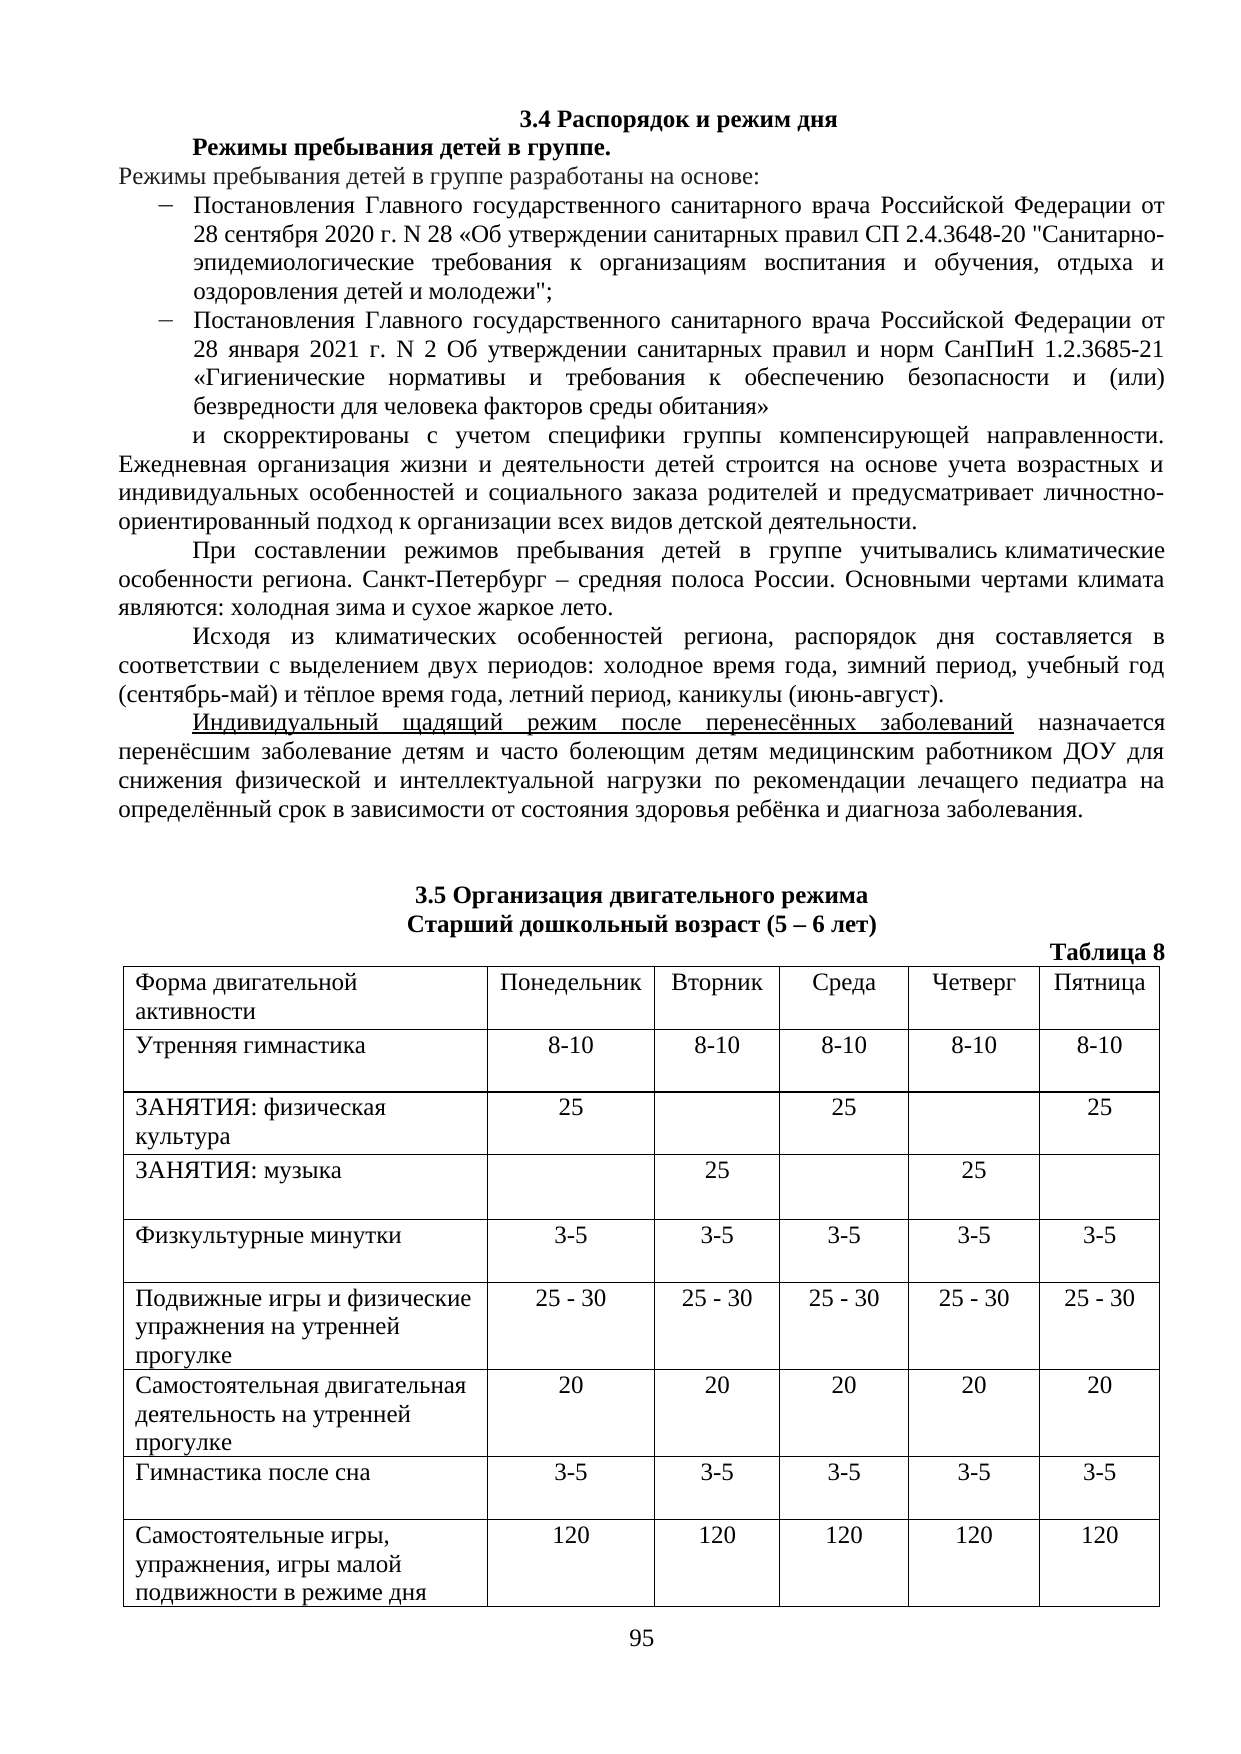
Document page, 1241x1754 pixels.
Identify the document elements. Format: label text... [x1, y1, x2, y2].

table_cell Физкультурные минутки [124, 1220, 487, 1282]
table_cell 3-5 [655, 1220, 779, 1282]
table_cell Гимнастика после сна [124, 1457, 487, 1519]
text Индивидуальный щадящий режим после перенесённых заболеваний назначается перенёсшим заболевание детям и часто болеющим детям медицинским работником ДОУ для снижения физической и интеллектуальной нагрузки по рекомендации лечащего педиатра на определённый срок в зависимости от состояния здоровья ребёнка и диагноза заболевания. [118, 707, 1165, 822]
table_cell 8-10 [909, 1030, 1039, 1091]
table_header Вторник [655, 967, 779, 1029]
table_cell 20 [488, 1370, 654, 1456]
table_cell 120 [909, 1520, 1039, 1606]
table_cell 20 [1040, 1370, 1159, 1456]
table_cell ЗАНЯТИЯ: музыка [124, 1155, 487, 1219]
table_header Пятница [1040, 967, 1159, 1029]
table_cell 120 [655, 1520, 779, 1606]
table_cell [780, 1155, 908, 1219]
table_cell 25 - 30 [909, 1283, 1039, 1369]
table_cell 120 [488, 1520, 654, 1606]
table_cell 25 [655, 1155, 779, 1219]
text Старший дошкольный возраст (5 – 6 лет) [118, 909, 1165, 937]
table_cell 120 [1040, 1520, 1159, 1606]
table_cell Подвижные игры и физические упражнения на утренней прогулке [124, 1283, 487, 1369]
table_cell 120 [780, 1520, 908, 1606]
table_header Четверг [909, 967, 1039, 1029]
text и скорректированы с учетом специфики группы компенсирующей направленности. Ежедневная организация жизни и деятельности детей строится на основе учета возрастных и индивидуальных особенностей и социального заказа родителей и предусматривает личностно-ориентированный подход к организации всех видов детской деятельности. [118, 420, 1165, 535]
table_cell 3-5 [655, 1457, 779, 1519]
title Режимы пребывания детей в группе разработаны на основе: [118, 161, 1165, 190]
table_cell 20 [655, 1370, 779, 1456]
text Таблица 8 [118, 937, 1165, 966]
table_cell 25 - 30 [780, 1283, 908, 1369]
table_cell [909, 1093, 1039, 1154]
table_cell 3-5 [1040, 1220, 1159, 1282]
table_cell 25 [488, 1093, 654, 1154]
table_cell 8-10 [780, 1030, 908, 1091]
table_cell 25 [1040, 1093, 1159, 1154]
text 3.5 Организация двигательного режима [118, 880, 1165, 909]
table_cell 25 - 30 [1040, 1283, 1159, 1369]
table_cell Самостоятельная двигательная деятельность на утренней прогулке [124, 1370, 487, 1456]
table_cell [1040, 1155, 1159, 1219]
table_cell 3-5 [488, 1457, 654, 1519]
table_cell 3-5 [1040, 1457, 1159, 1519]
table_cell Утренняя гимнастика [124, 1030, 487, 1091]
table_cell 25 [909, 1155, 1039, 1219]
text При составлении режимов пребывания детей в группе учитывались климатические особенности региона. Санкт-Петербург – средняя полоса России. Основными чертами климата являются: холодная зима и сухое жаркое лето. [118, 535, 1165, 621]
table_cell [488, 1155, 654, 1219]
table_header Форма двигательной активности [124, 967, 487, 1029]
table_cell Самостоятельные игры, упражнения, игры малой подвижности в режиме дня [124, 1520, 487, 1606]
table_header Среда [780, 967, 908, 1029]
subtitle 3.4 Распорядок и режим дня [118, 104, 1165, 132]
table_cell 3-5 [909, 1220, 1039, 1282]
text Исходя из климатических особенностей региона, распорядок дня составляется в соответствии с выделением двух периодов: холодное время года, зимний период, учебный год (сентябрь-май) и тёплое время года, летний период, каникулы (июнь-август). [118, 621, 1165, 707]
table_cell ЗАНЯТИЯ: физическая культура [124, 1093, 487, 1154]
table_cell 3-5 [488, 1220, 654, 1282]
table_cell 25 - 30 [488, 1283, 654, 1369]
table_cell [655, 1093, 779, 1154]
table_cell 8-10 [1040, 1030, 1159, 1091]
table_cell 20 [780, 1370, 908, 1456]
table_cell 3-5 [909, 1457, 1039, 1519]
title Постановления Главного государственного санитарного врача Российской Федерации от 28 сентября 2020 г. N 28 «Об утверждении санитарных правил СП 2.4.3648-20 "Санитарно-эпидемиологические требования к организациям воспитания и обучения, отдыха и оздоровления детей и молодежи"; [156, 190, 1165, 305]
table_cell 25 [780, 1093, 908, 1154]
table_cell 8-10 [655, 1030, 779, 1091]
table_cell 20 [909, 1370, 1039, 1456]
table_cell 25 - 30 [655, 1283, 779, 1369]
text Режимы пребывания детей в группе. [118, 132, 1165, 161]
table_cell 8-10 [488, 1030, 654, 1091]
table_header Понедельник [488, 967, 654, 1029]
table_cell 3-5 [780, 1457, 908, 1519]
table_cell 3-5 [780, 1220, 908, 1282]
title Постановления Главного государственного санитарного врача Российской Федерации от 28 января 2021 г. N 2 Об утверждении санитарных правил и норм СанПиН 1.2.3685-21 «Гигиенические нормативы и требования к обеспечению безопасности и (или) безвредности для человека факторов среды обитания» [156, 305, 1165, 420]
